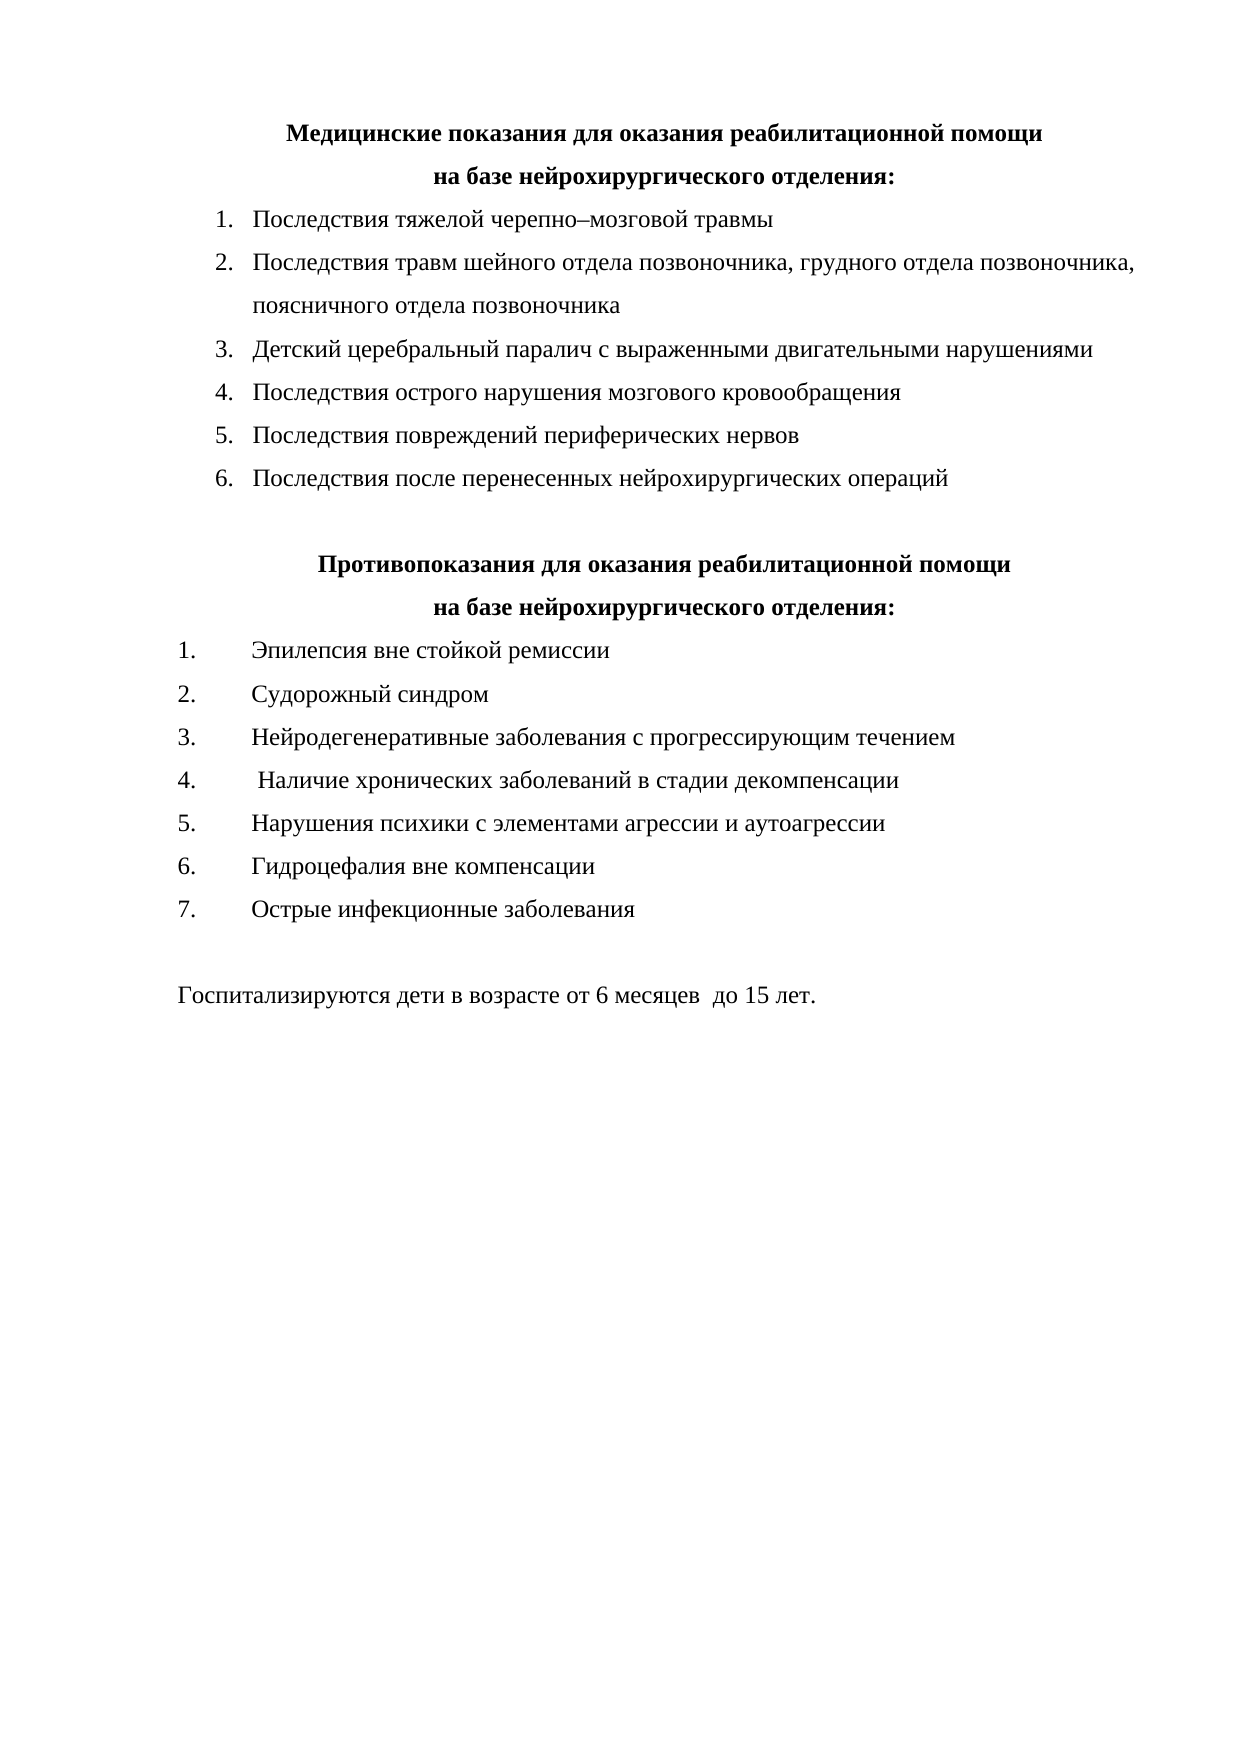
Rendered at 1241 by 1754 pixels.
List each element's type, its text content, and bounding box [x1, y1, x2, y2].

text 7. Острые инфекционные заболевания [177, 894, 1152, 923]
list Последствия после перенесенных нейрохирургических операций [215, 463, 1152, 492]
text 2. Судорожный синдром [177, 679, 1152, 707]
text на базе нейрохирургического отделения: [177, 592, 1152, 621]
text на базе нейрохирургического отделения: [177, 161, 1152, 190]
list Последствия повреждений периферических нервов [215, 420, 1152, 449]
list Последствия травм шейного отдела позвоночника, грудного отдела позвоночника, поясничного отдела позвоночника [215, 247, 1152, 319]
list Последствия тяжелой черепно–мозговой травмы [215, 204, 1152, 233]
text Медицинские показания для оказания реабилитационной помощи [177, 118, 1152, 147]
list Детский церебральный паралич с выраженными двигательными нарушениями [215, 334, 1152, 362]
text 6. Гидроцефалия вне компенсации [177, 851, 1152, 880]
text 1. Эпилепсия вне стойкой ремиссии [177, 636, 1152, 664]
text 3. Нейродегенеративные заболевания с прогрессирующим течением [177, 722, 1152, 751]
text 4. Наличие хронических заболеваний в стадии декомпенсации [177, 765, 1152, 794]
text Противопоказания для оказания реабилитационной помощи [177, 549, 1152, 578]
text Госпитализируются дети в возрасте от 6 месяцев до 15 лет. [177, 981, 1152, 1009]
text 5. Нарушения психики с элементами агрессии и аутоагрессии [177, 808, 1152, 837]
list Последствия острого нарушения мозгового кровообращения [215, 377, 1152, 406]
